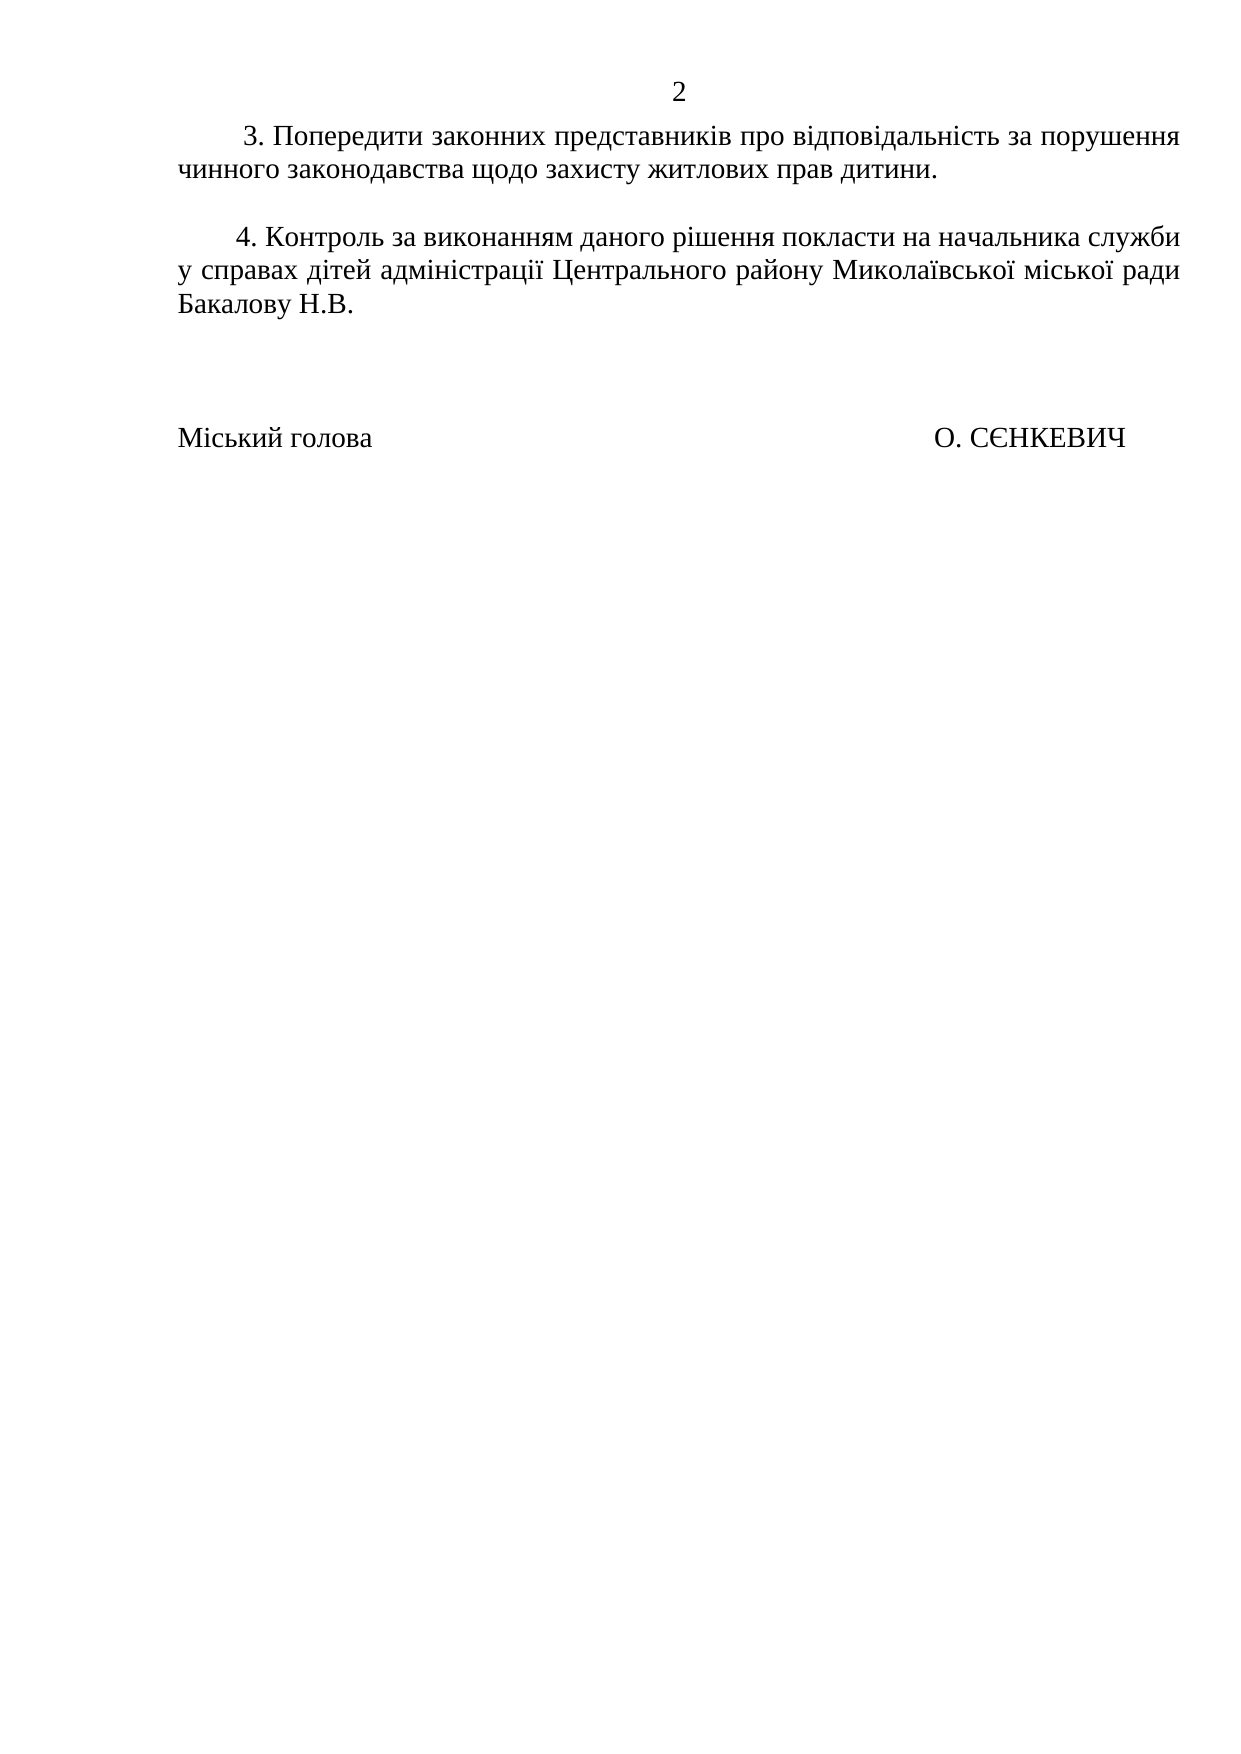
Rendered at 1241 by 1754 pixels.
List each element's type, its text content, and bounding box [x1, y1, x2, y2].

text 4. Контроль за виконанням даного рішення покласти на начальника служби у справах дітей адміністрації Центрального району Миколаївської міської ради Бакалову Н.В. [177, 219, 1181, 319]
text 3. Попередити законних представників про відповідальність за порушення чинного законодавства щодо захисту житлових прав дитини. [177, 118, 1181, 185]
text Міський голова О. СЄНКЕВИЧ [177, 420, 1181, 453]
